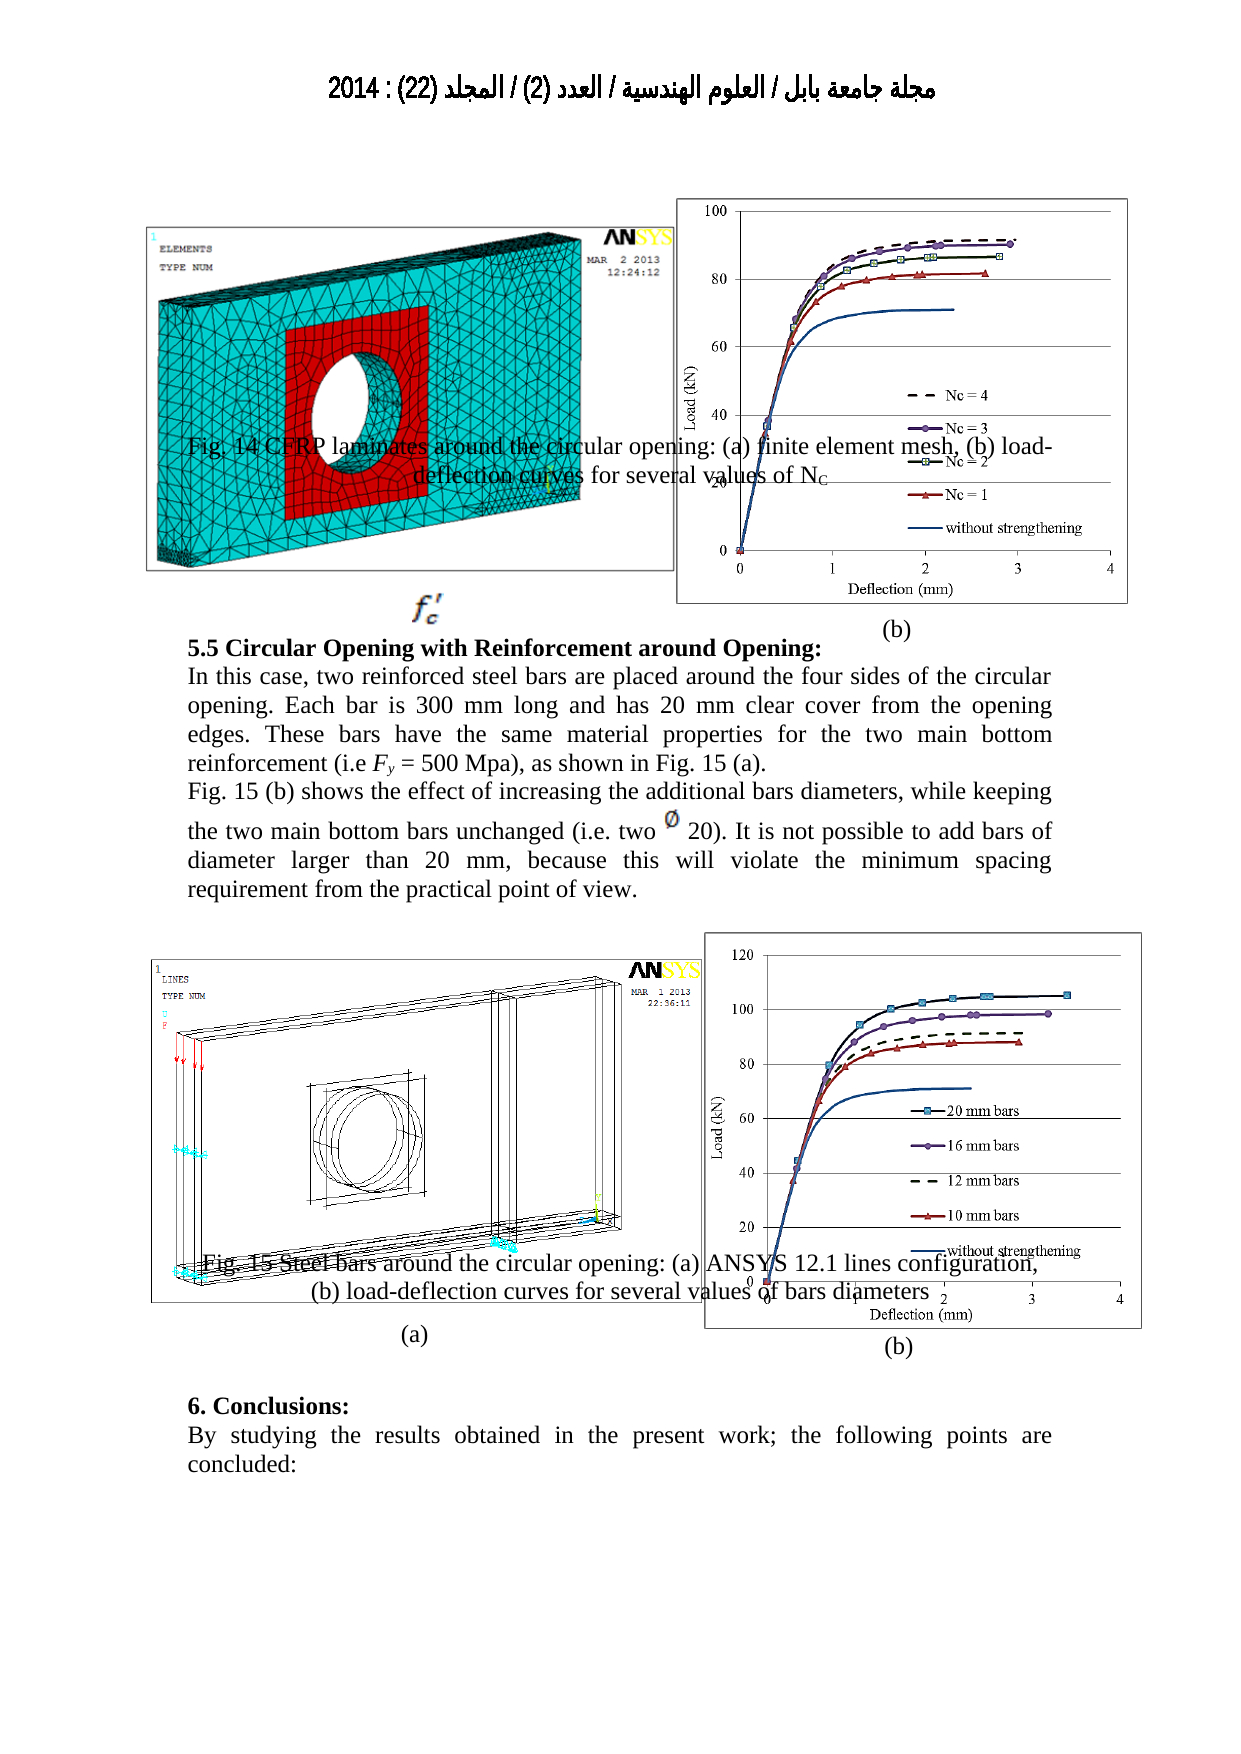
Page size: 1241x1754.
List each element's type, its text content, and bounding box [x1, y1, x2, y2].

text By studying the results obtained in the present work; the following points are concluded: [187, 1420, 1053, 1478]
text 5.5 Circular Opening with Reinforcement around Opening: [187, 633, 1053, 661]
picture [664, 805, 680, 840]
text Fig. 15 Steel bars around the circular opening: (a) ANSYS 12.1 lines configuration, (b) load-deflection curves for several values of bars diameters [187, 1248, 1053, 1305]
picture [144, 198, 1128, 604]
picture [412, 590, 444, 632]
text Fig. 15 (b) shows the effect of increasing the additional bars diameters, while keeping the two main bottom bars unchanged (i.e. two 20). It is not possible to add bars of diameter larger than 20 mm, because this will violate the minimum spacing requirement from the practical point of view. [187, 776, 1053, 903]
picture [147, 932, 1142, 1329]
text Fig. 14 CFRP laminates around the circular opening: (a) finite element mesh, (b) load-deflection curves for several values of NC [187, 431, 1053, 489]
text In this case, two reinforced steel bars are placed around the four sides of the circular opening. Each bar is 300 mm long and has 20 mm clear cover from the opening edges. These bars have the same material properties for the two main bottom reinforcement (i.e Fy = 500 Mpa), as shown in Fig. 15 (a). [187, 661, 1053, 776]
text 6. Conclusions: [187, 1391, 1053, 1420]
